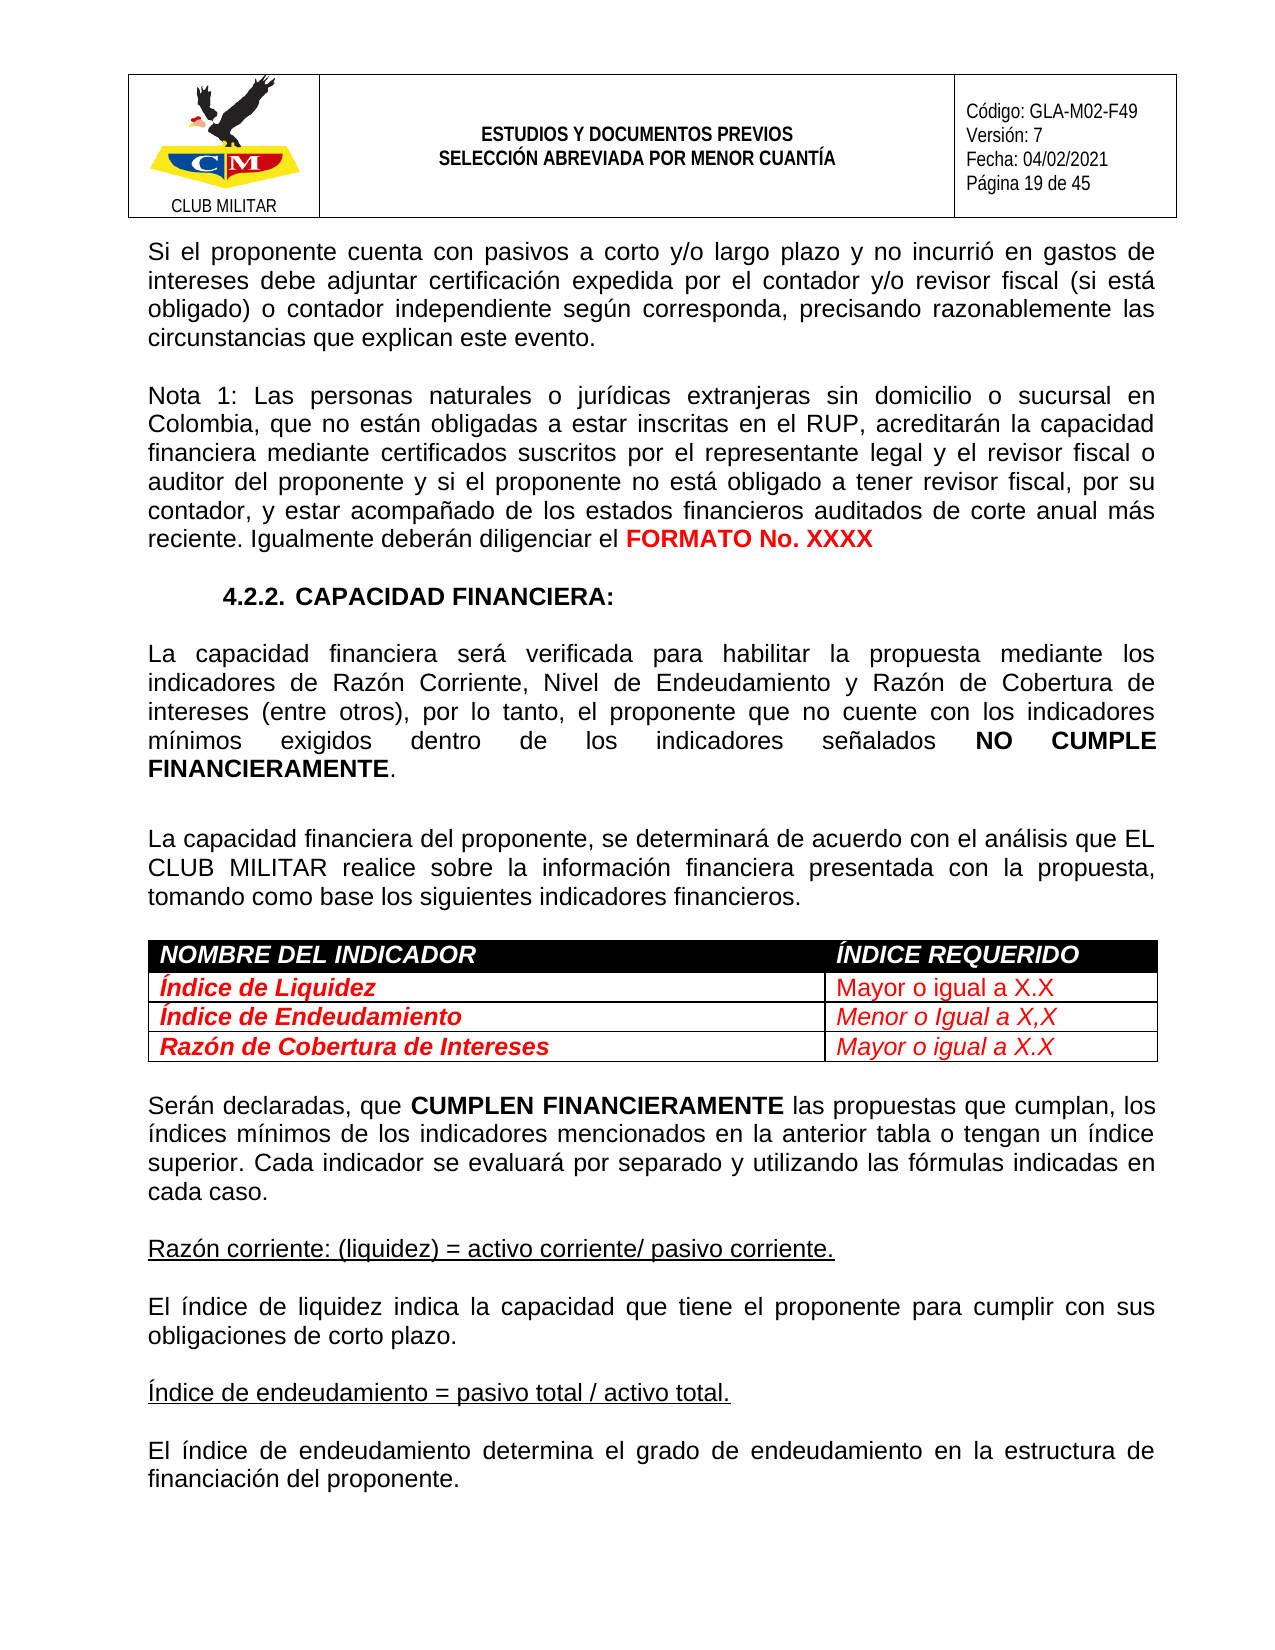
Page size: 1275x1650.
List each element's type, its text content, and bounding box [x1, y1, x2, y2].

text Serán declaradas, que CUMPLEN FINANCIERAMENTE las propuestas que cumplan, los índices mínimos de los indicadores mencionados en la anterior tabla o tengan un índice superior. Cada indicador se evaluará por separado y utilizando las fórmulas indicadas en cada caso. [148, 1091, 1157, 1206]
text Razón corriente: (liquidez) = activo corriente/ pasivo corriente. [148, 1234, 1157, 1263]
table_cell Razón de Cobertura de Intereses [149, 1032, 824, 1061]
text La capacidad financiera del proponente, se determinará de acuerdo con el análisis que EL CLUB MILITAR realice sobre la información financiera presentada con la propuesta, tomando como base los siguientes indicadores financieros. [148, 824, 1157, 911]
text Nota 1: Las personas naturales o jurídicas extranjeras sin domicilio o sucursal en Colombia, que no están obligadas a estar inscritas en el RUP, acreditarán la capacidad financiera mediante certificados suscritos por el representante legal y el revisor fiscal o auditor del proponente y si el proponente no está obligado a tener revisor fiscal, por su contador, y estar acompañado de los estados financieros auditados de corte anual más reciente. Igualmente deberán diligenciar el FORMATO No. XXXX [148, 381, 1157, 553]
text El índice de endeudamiento determina el grado de endeudamiento en la estructura de financiación del proponente. [148, 1436, 1157, 1493]
table_cell Mayor o igual a X.X [826, 1032, 1157, 1061]
table_header ÍNDICE REQUERIDO [826, 941, 1157, 972]
text Índice de endeudamiento = pasivo total / activo total. [148, 1378, 1157, 1407]
picture [148, 75, 300, 196]
table_header NOMBRE DEL INDICADOR [149, 941, 824, 972]
text Si el proponente cuenta con pasivos a corto y/o largo plazo y no incurrió en gastos de intereses debe adjuntar certificación expedida por el contador y/o revisor fiscal (si está obligado) o contador independiente según corresponda, precisando razonablemente las circunstancias que explican este evento. [148, 237, 1157, 352]
table_cell Menor o Igual a X,X [826, 1003, 1157, 1031]
table_cell Índice de Endeudamiento [149, 1003, 824, 1031]
table_cell Mayor o igual a X.X [826, 973, 1157, 1001]
table_cell Índice de Liquidez [149, 973, 824, 1001]
list CAPACIDAD FINANCIERA: [223, 582, 1157, 611]
text La capacidad financiera será verificada para habilitar la propuesta mediante los indicadores de Razón Corriente, Nivel de Endeudamiento y Razón de Cobertura de intereses (entre otros), por lo tanto, el proponente que no cuente con los indicadores mínimos exigidos dentro de los indicadores señalados NO CUMPLE FINANCIERAMENTE. [148, 639, 1157, 783]
text El índice de liquidez indica la capacidad que tiene el proponente para cumplir con sus obligaciones de corto plazo. [148, 1292, 1157, 1349]
